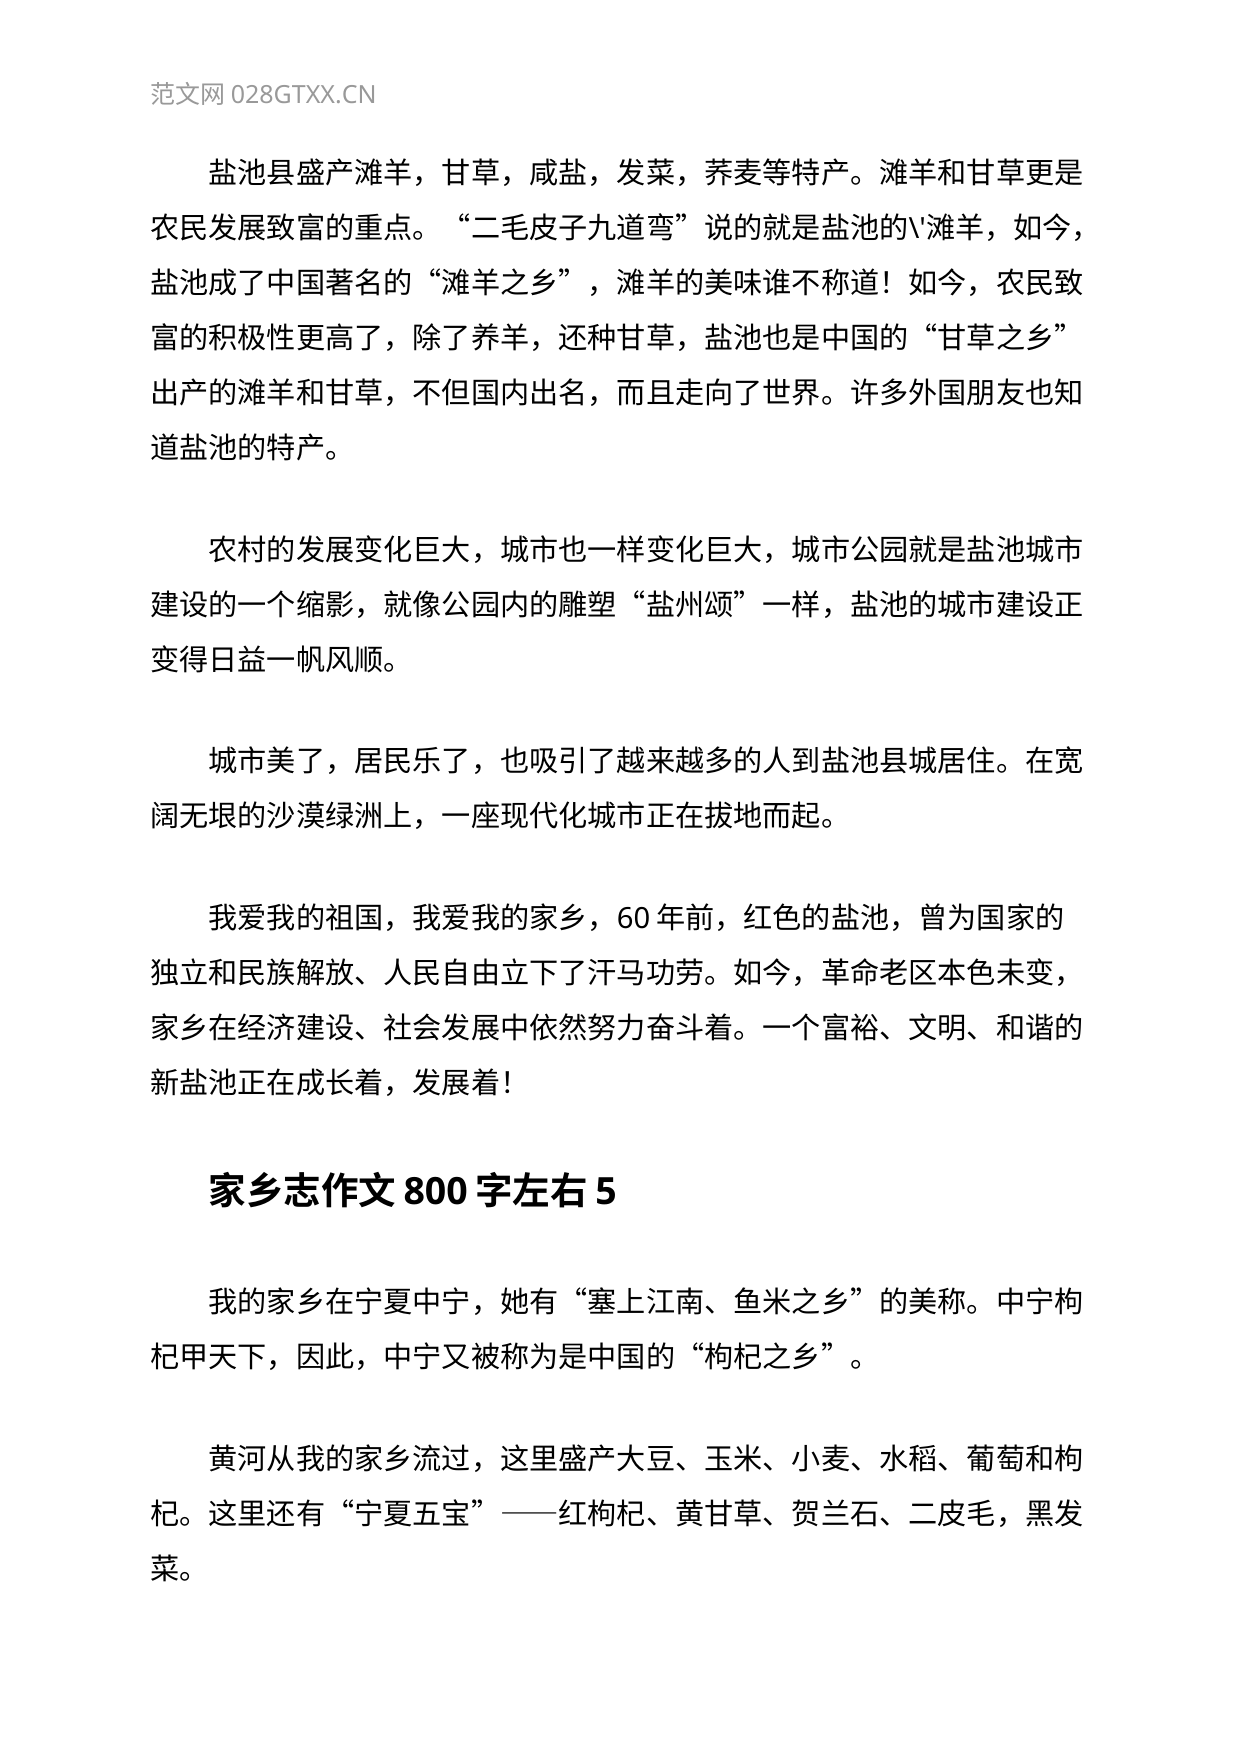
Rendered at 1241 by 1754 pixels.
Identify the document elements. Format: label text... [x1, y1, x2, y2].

text 城市美了，居民乐了，也吸引了越来越多的人到盐池县城居住。在宽阔无垠的沙漠绿洲上，一座现代化城市正在拔地而起。 [150, 738, 1090, 835]
text 盐池县盛产滩羊，甘草，咸盐，发菜，荞麦等特产。滩羊和甘草更是农民发展致富的重点。“二毛皮子九道弯”说的就是盐池的\'滩羊，如今，盐池成了中国著名的“滩羊之乡”，滩羊的美味谁不称道！如今，农民致富的积极性更高了，除了养羊，还种甘草，盐池也是中国的“甘草之乡”出产的滩羊和甘草，不但国内出名，而且走向了世界。许多外国朋友也知道盐池的特产。 [150, 150, 1090, 467]
text 我的家乡在宁夏中宁，她有“塞上江南、鱼米之乡”的美称。中宁枸杞甲天下，因此，中宁又被称为是中国的“枸杞之乡”。 [150, 1279, 1090, 1376]
text 农村的发展变化巨大，城市也一样变化巨大，城市公园就是盐池城市建设的一个缩影，就像公园内的雕塑“盐州颂”一样，盐池的城市建设正变得日益一帆风顺。 [150, 526, 1090, 678]
text 我爱我的祖国，我爱我的家乡，60年前，红色的盐池，曾为国家的独立和民族解放、人民自由立下了汗马功劳。如今，革命老区本色未变，家乡在经济建设、社会发展中依然努力奋斗着。一个富裕、文明、和谐的新盐池正在成长着，发展着！ [150, 894, 1090, 1102]
text 黄河从我的家乡流过，这里盛产大豆、玉米、小麦、水稻、葡萄和枸杞。这里还有“宁夏五宝”——红枸杞、黄甘草、贺兰石、二皮毛，黑发菜。 [150, 1435, 1090, 1587]
text 家乡志作文800字左右5 [150, 1161, 1090, 1216]
